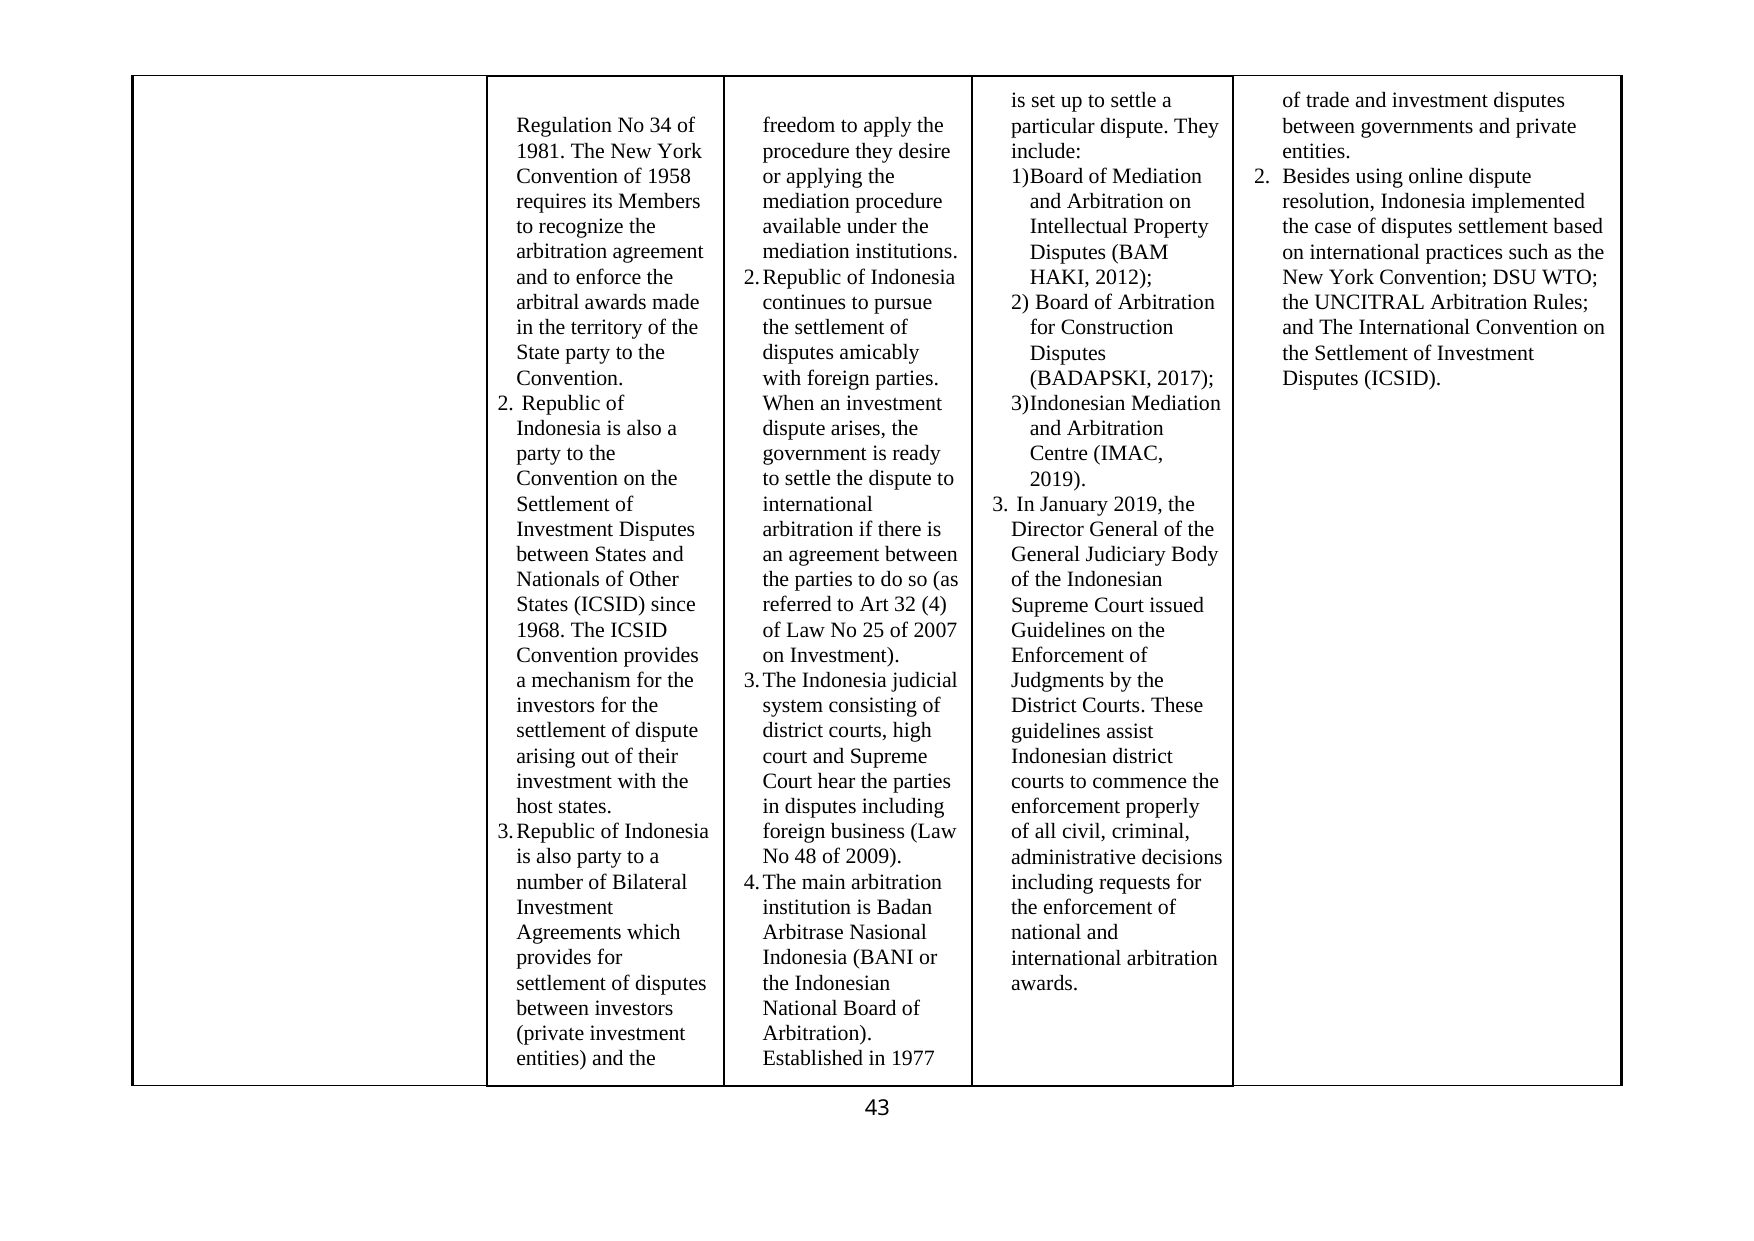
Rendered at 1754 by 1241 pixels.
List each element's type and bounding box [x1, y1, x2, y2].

table_cell [725, 77, 971, 1085]
table_cell [488, 77, 723, 1085]
table_cell [973, 77, 1232, 1085]
table_cell [134, 76, 486, 1085]
table_cell [1234, 76, 1620, 1085]
